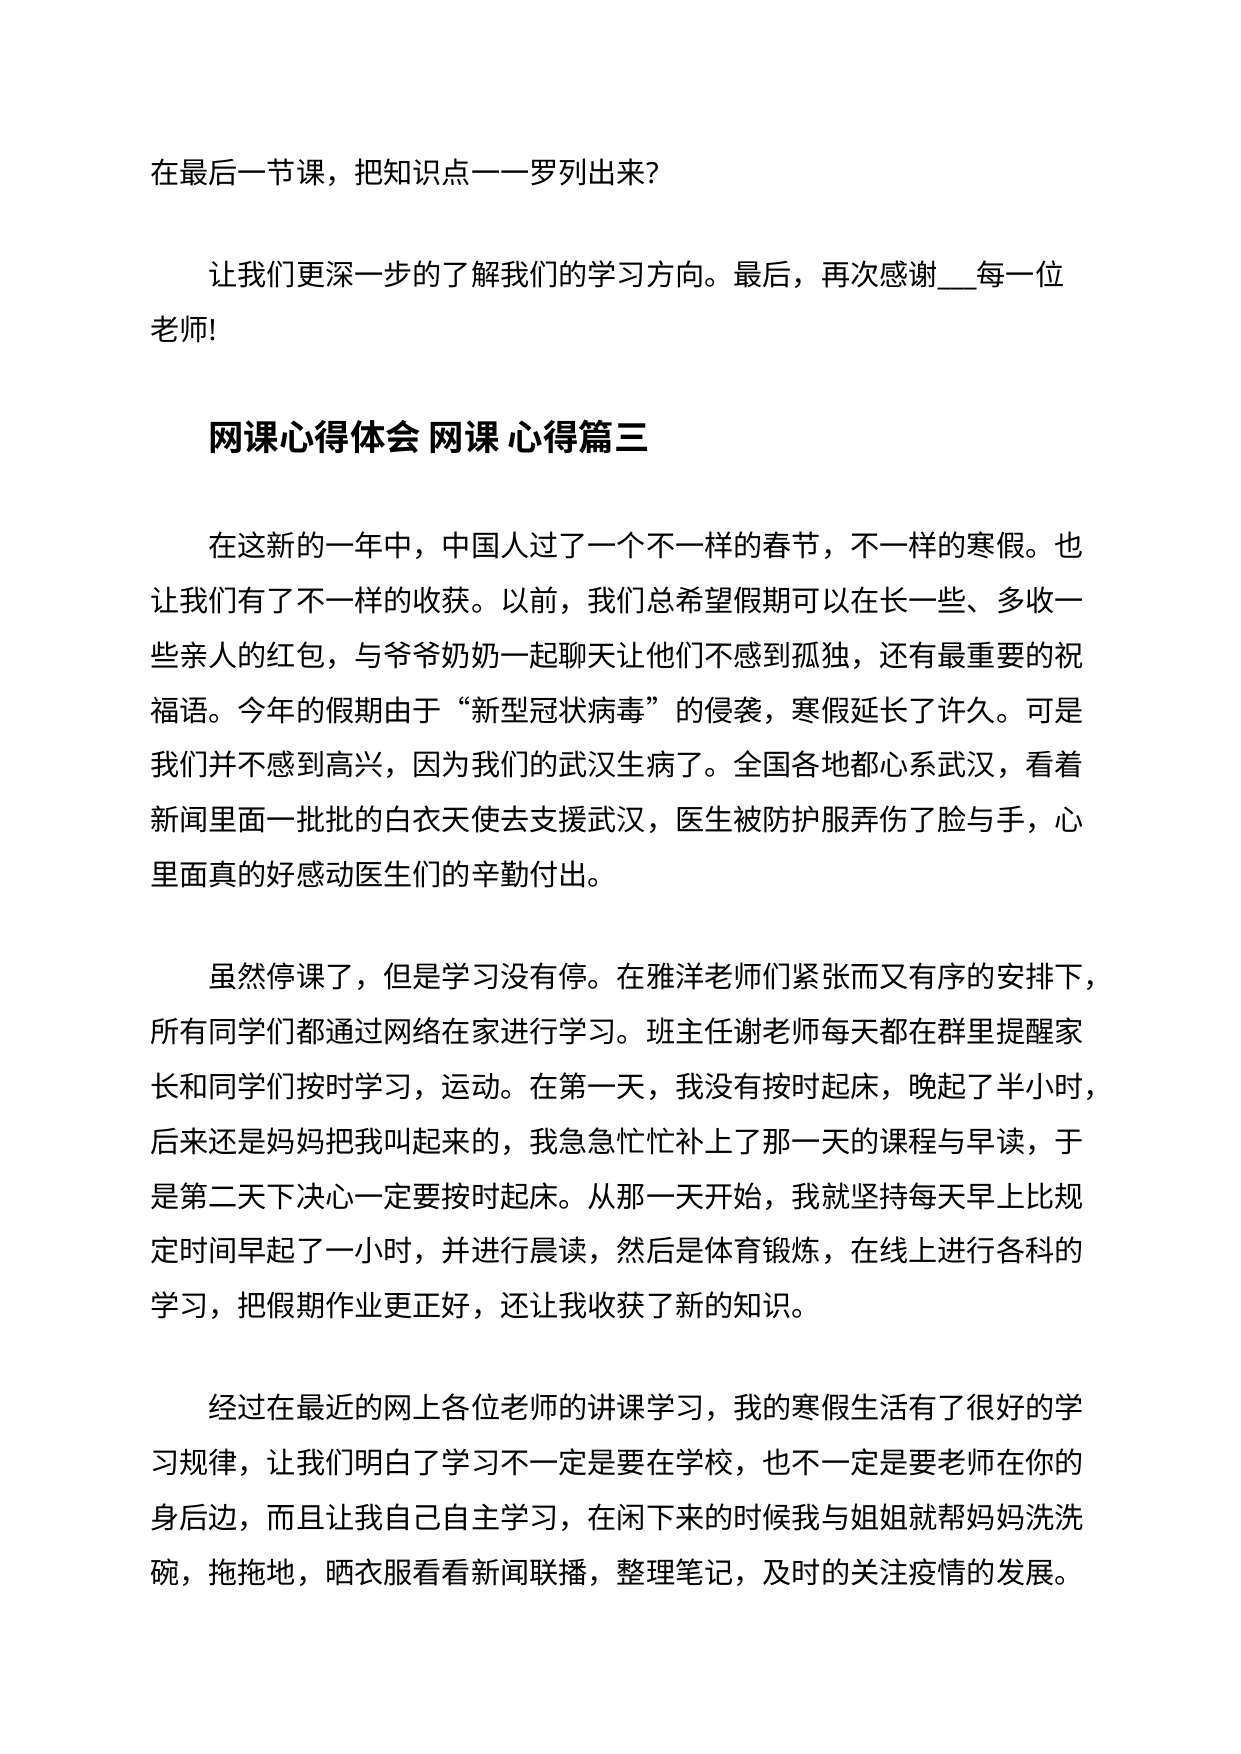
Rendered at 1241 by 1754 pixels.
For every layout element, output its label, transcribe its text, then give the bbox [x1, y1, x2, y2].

text 虽然停课了，但是学习没有停。在雅洋老师们紧张而又有序的安排下，所有同学们都通过网络在家进行学习。班主任谢老师每天都在群里提醒家长和同学们按时学习，运动。在第一天，我没有按时起床，晚起了半小时，后来还是妈妈把我叫起来的，我急急忙忙补上了那一天的课程与早读，于是第二天下决心一定要按时起床。从那一天开始，我就坚持每天早上比规定时间早起了一小时，并进行晨读，然后是体育锻炼，在线上进行各科的学习，把假期作业更正好，还让我收获了新的知识。 [150, 953, 1090, 1325]
text 在这新的一年中，中国人过了一个不一样的春节，不一样的寒假。也让我们有了不一样的收获。以前，我们总希望假期可以在长一些、多收一些亲人的红包，与爷爷奶奶一起聊天让他们不感到孤独，还有最重要的祝福语。今年的假期由于“新型冠状病毒”的侵袭，寒假延长了许久。可是我们并不感到高兴，因为我们的武汉生病了。全国各地都心系武汉，看着新闻里面一批批的白衣天使去支援武汉，医生被防护服弄伤了脸与手，心里面真的好感动医生们的辛勤付出。 [150, 522, 1090, 894]
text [150, 150, 1090, 192]
text 网课心得体会 网课 心得篇三 [150, 409, 1090, 460]
text 让我们更深一步的了解我们的学习方向。最后，再次感谢___每一位老师! [150, 252, 1090, 349]
text 经过在最近的网上各位老师的讲课学习，我的寒假生活有了很好的学习规律，让我们明白了学习不一定是要在学校，也不一定是要老师在你的身后边，而且让我自己自主学习，在闲下来的时候我与姐姐就帮妈妈洗洗碗，拖拖地，晒衣服看看新闻联播，整理笔记，及时的关注疫情的发展。 [150, 1385, 1090, 1592]
